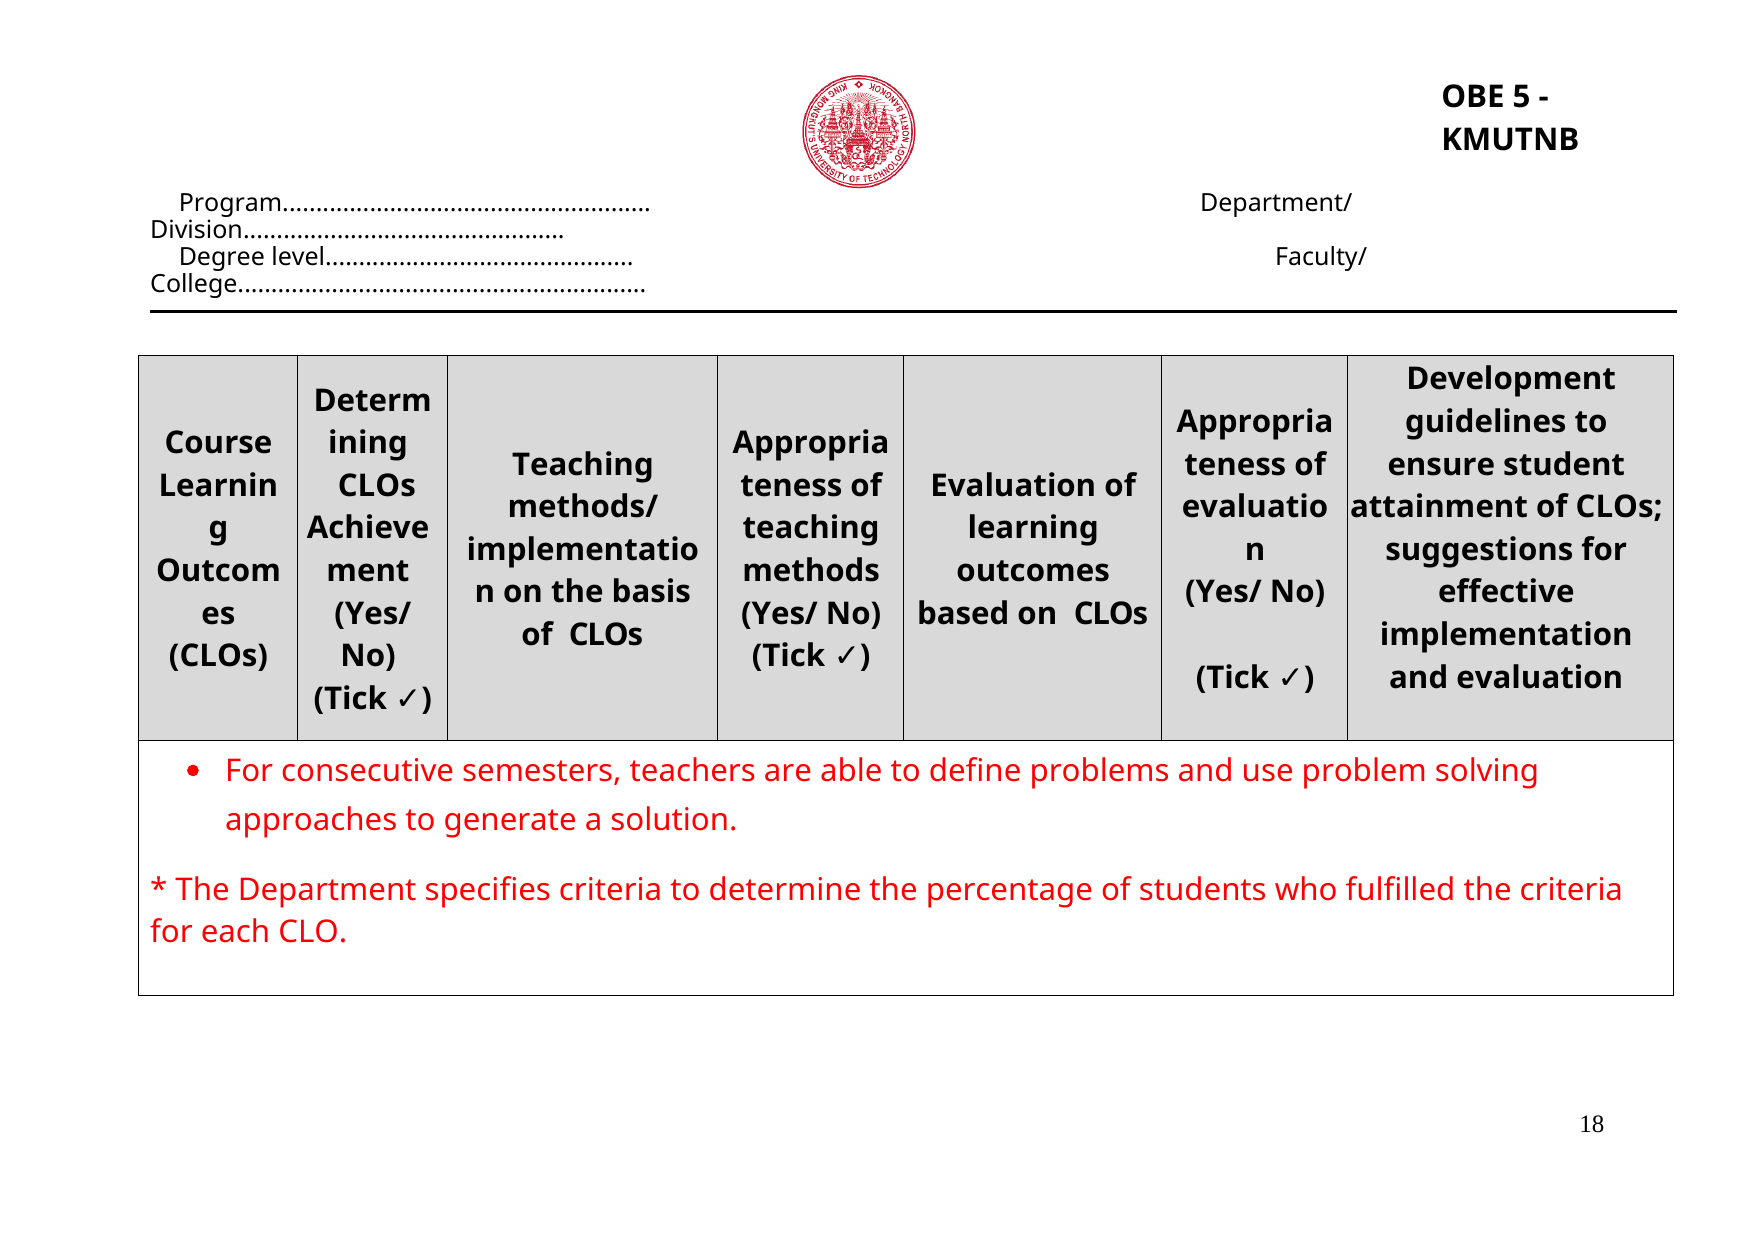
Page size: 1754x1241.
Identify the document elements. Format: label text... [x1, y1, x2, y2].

table_header Course Learning Outcomes (CLOs) [139, 356, 297, 740]
table_header Evaluation of learning outcomes based on CLOs [904, 356, 1161, 740]
picture [800, 73, 917, 190]
table_header Development guidelines to ensure student attainment of CLOs; suggestions for effective implementation and evaluation [1348, 356, 1673, 740]
table_header Appropriateness of teaching methods (Yes/ No) (Tick ✓) [718, 356, 903, 740]
table_header Appropriateness of evaluation (Yes/ No) (Tick ✓) [1162, 356, 1347, 740]
table_header Teaching methods/ implementation on the basis of CLOs [448, 356, 717, 740]
table_cell N.B. Teachers are able to demonstrate at least one problem that arises through the course of each semester; for instance, students could not attain the CLO according to the specified criteria; or students encountered certain issues related to their learning experiences. For consecutive semesters, teachers are able to define problems and use problem solving approaches to generate a solution. * The Department specifies criteria to determine the percentage of students who fulfilled the criteria for each CLO. [139, 741, 1673, 994]
table_header Determining CLOs Achievement (Yes/ No) (Tick ✓) [298, 356, 447, 740]
